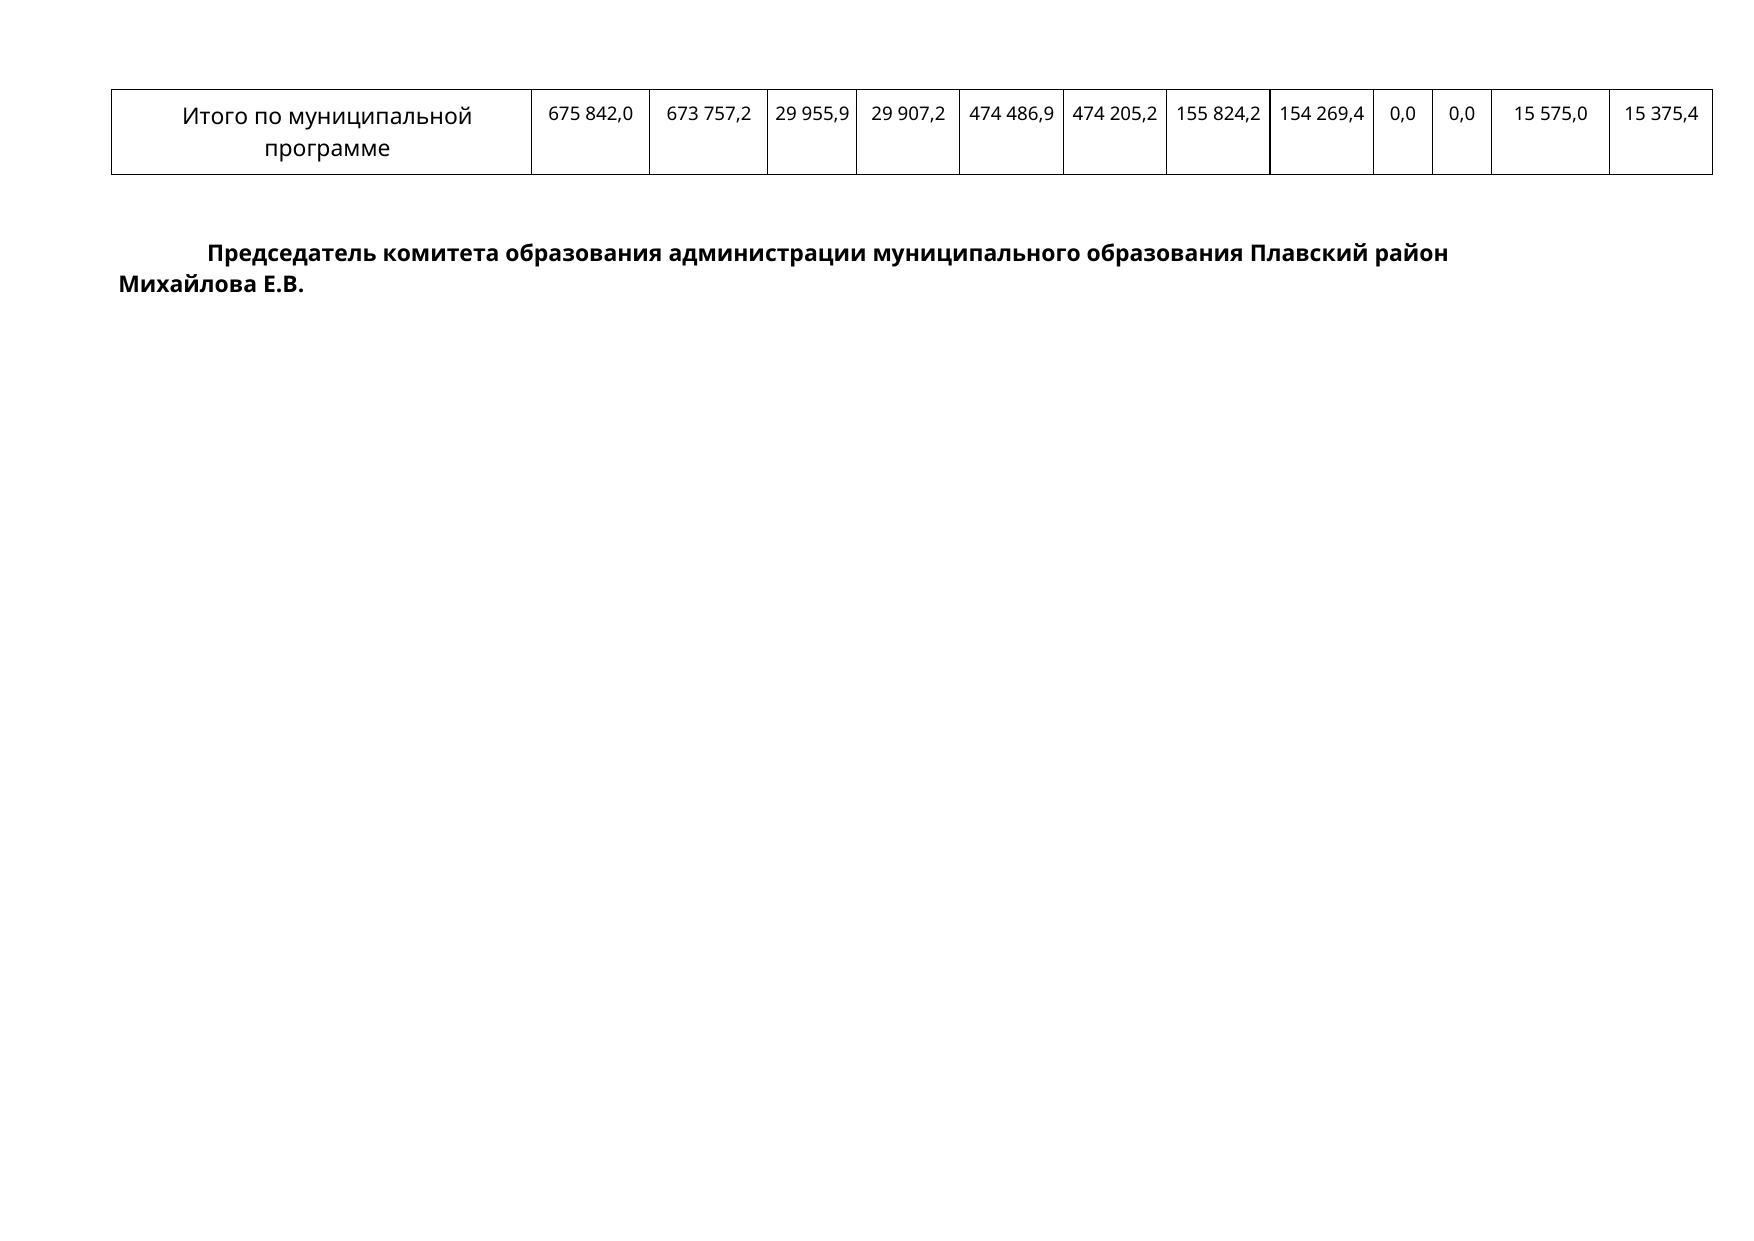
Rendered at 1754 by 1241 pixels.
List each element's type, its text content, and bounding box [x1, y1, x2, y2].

table_cell 154 269,4 [1271, 90, 1373, 173]
table_cell 474 486,9 [960, 90, 1063, 173]
table_cell 155 824,2 [1167, 90, 1269, 173]
text Председатель комитета образования администрации муниципального образования Плавский район Михайлова Е.В. [118, 237, 1651, 299]
table_cell 29 955,9 [768, 90, 856, 173]
table_cell 0,0 [1433, 90, 1491, 173]
table_cell 29 907,2 [857, 90, 959, 173]
table_cell 474 205,2 [1064, 90, 1166, 173]
table_cell 15 575,0 [1492, 90, 1609, 173]
table_cell Итого по муниципальной программе [112, 90, 531, 173]
table_cell 673 757,2 [650, 90, 767, 173]
table_cell 0,0 [1374, 90, 1432, 173]
table_cell 15 375,4 [1610, 90, 1712, 173]
table_cell 675 842,0 [532, 90, 649, 173]
